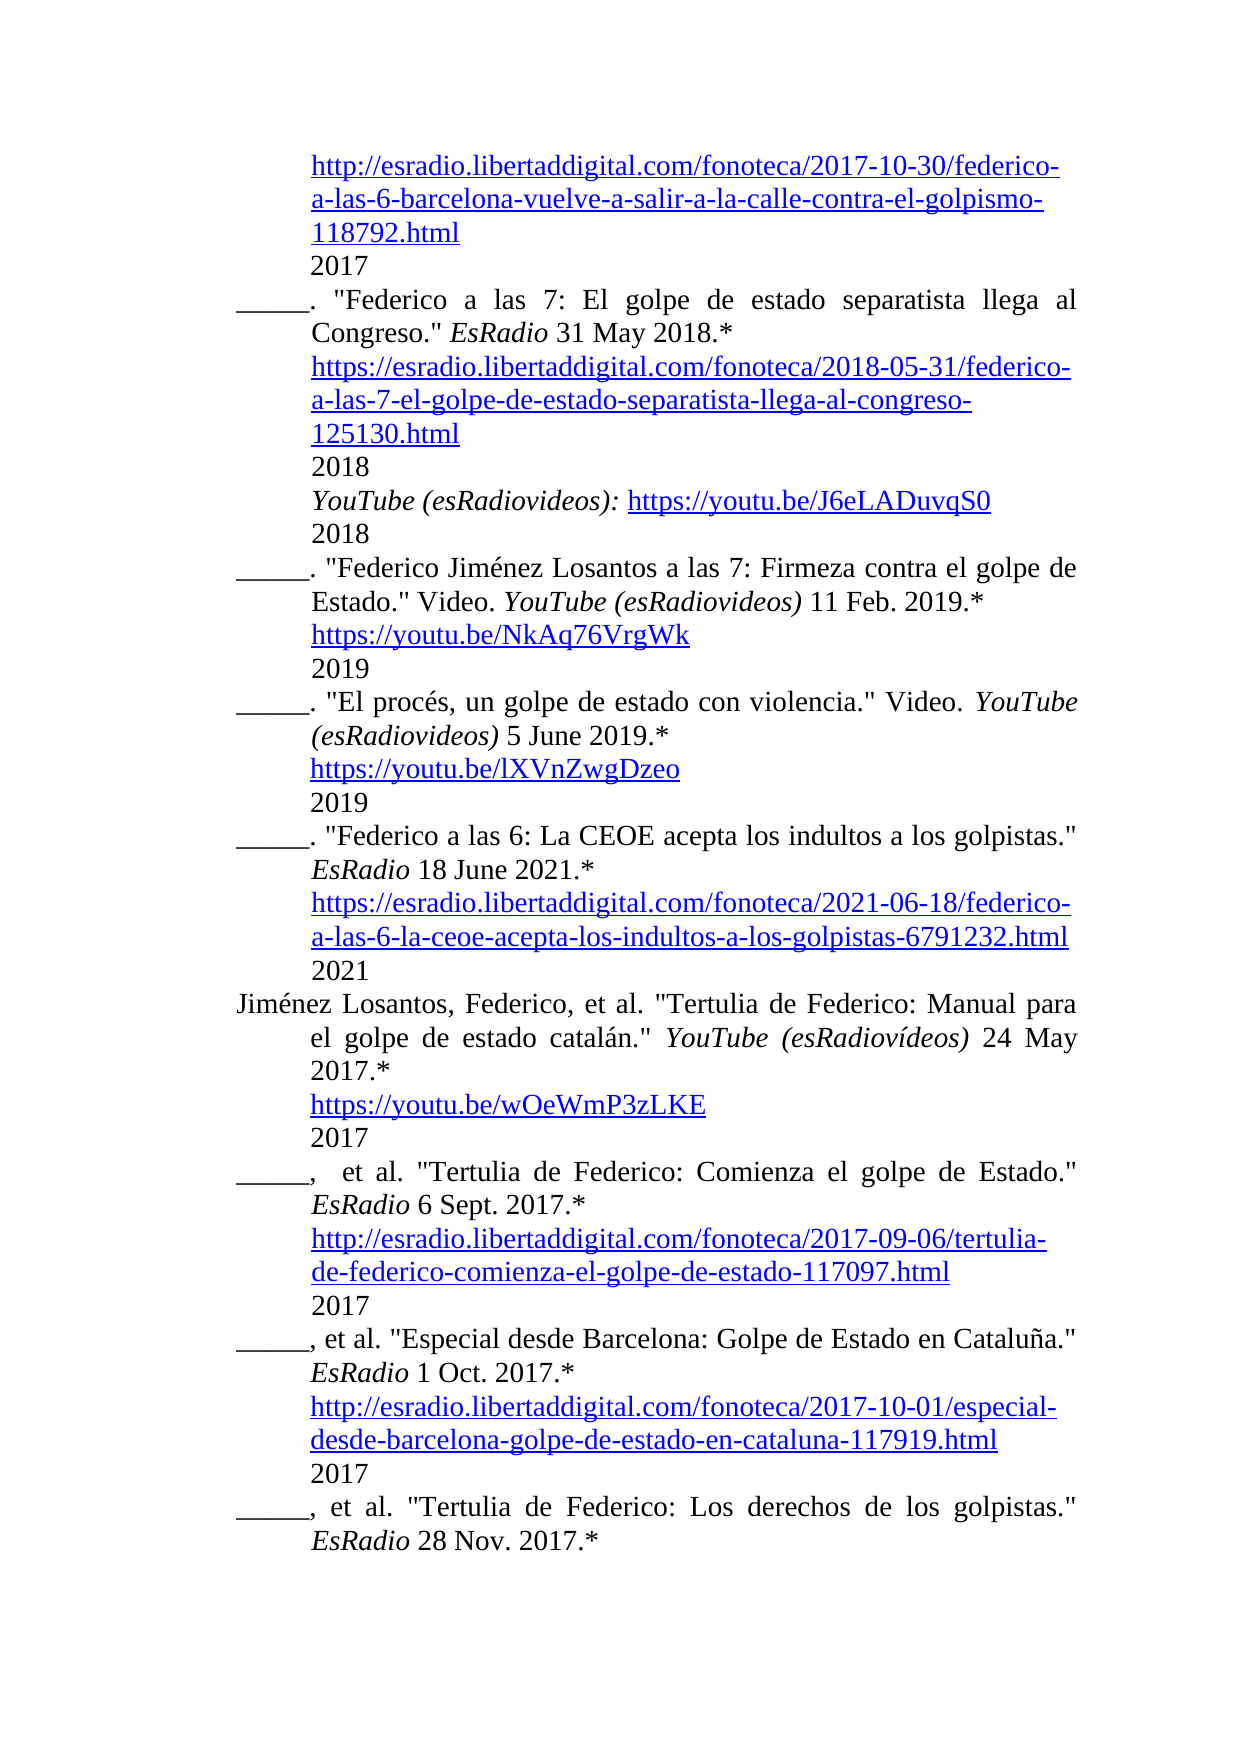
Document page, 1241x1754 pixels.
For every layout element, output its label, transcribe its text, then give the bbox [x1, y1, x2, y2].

text Jiménez Losantos, Federico, et al. "Tertulia de Federico: Manual para el golpe de estado catalán." YouTube (esRadiovídeos) 24 May 2017.* [236, 986, 1078, 1087]
text http://esradio.libertaddigital.com/fonoteca/2017-09-06/tertulia-de-federico-comienza-el-golpe-de-estado-117097.html [236, 1221, 1078, 1288]
text https://youtu.be/NkAq76VrgWk [236, 617, 1078, 651]
text _____. "El procés, un golpe de estado con violencia." Video. YouTube (esRadiovideos) 5 June 2019.* [236, 684, 1078, 751]
text _____, et al. "Especial desde Barcelona: Golpe de Estado en Cataluña." EsRadio 1 Oct. 2017.* [236, 1322, 1078, 1389]
text 2019 [236, 785, 1078, 818]
text 2019 [236, 651, 1078, 684]
text https://esradio.libertaddigital.com/fonoteca/2021-06-18/federico-a-las-6-la-ceoe-acepta-los-indultos-a-los-golpistas-6791232.html [236, 886, 1078, 953]
text https://esradio.libertaddigital.com/fonoteca/2018-05-31/federico-a-las-7-el-golpe-de-estado-separatista-llega-al-congreso-125130.html [236, 349, 1078, 449]
text http://esradio.libertaddigital.com/fonoteca/2017-10-01/especial-desde-barcelona-golpe-de-estado-en-cataluna-117919.html [236, 1389, 1078, 1456]
text 2017 [236, 1288, 1078, 1322]
text 2017 [236, 248, 1078, 282]
text _____. "Federico Jiménez Losantos a las 7: Firmeza contra el golpe de Estado." Video. YouTube (esRadiovideos) 11 Feb. 2019.* [236, 550, 1078, 617]
text _____, et al. "Tertulia de Federico: Comienza el golpe de Estado." EsRadio 6 Sept. 2017.* [236, 1154, 1078, 1221]
text 2018 [236, 517, 1078, 550]
text 2017 [236, 1456, 1078, 1489]
text http://esradio.libertaddigital.com/fonoteca/2017-10-30/federico-a-las-6-barcelona-vuelve-a-salir-a-la-calle-contra-el-golpismo-118792.html [236, 148, 1078, 248]
text 2021 [236, 953, 1078, 986]
text 2018 [236, 449, 1078, 483]
text YouTube (esRadiovideos): https://youtu.be/J6eLADuvqS0 [236, 483, 1078, 517]
text _____. "Federico a las 7: El golpe de estado separatista llega al Congreso." EsRadio 31 May 2018.* [236, 282, 1078, 349]
text _____, et al. "Tertulia de Federico: Los derechos de los golpistas." EsRadio 28 Nov. 2017.* [236, 1489, 1078, 1556]
text 2017 [236, 1120, 1078, 1154]
text https://youtu.be/wOeWmP3zLKE [236, 1087, 1078, 1120]
text _____. "Federico a las 6: La CEOE acepta los indultos a los golpistas." EsRadio 18 June 2021.* [236, 818, 1078, 886]
text https://youtu.be/lXVnZwgDzeo [236, 751, 1078, 785]
